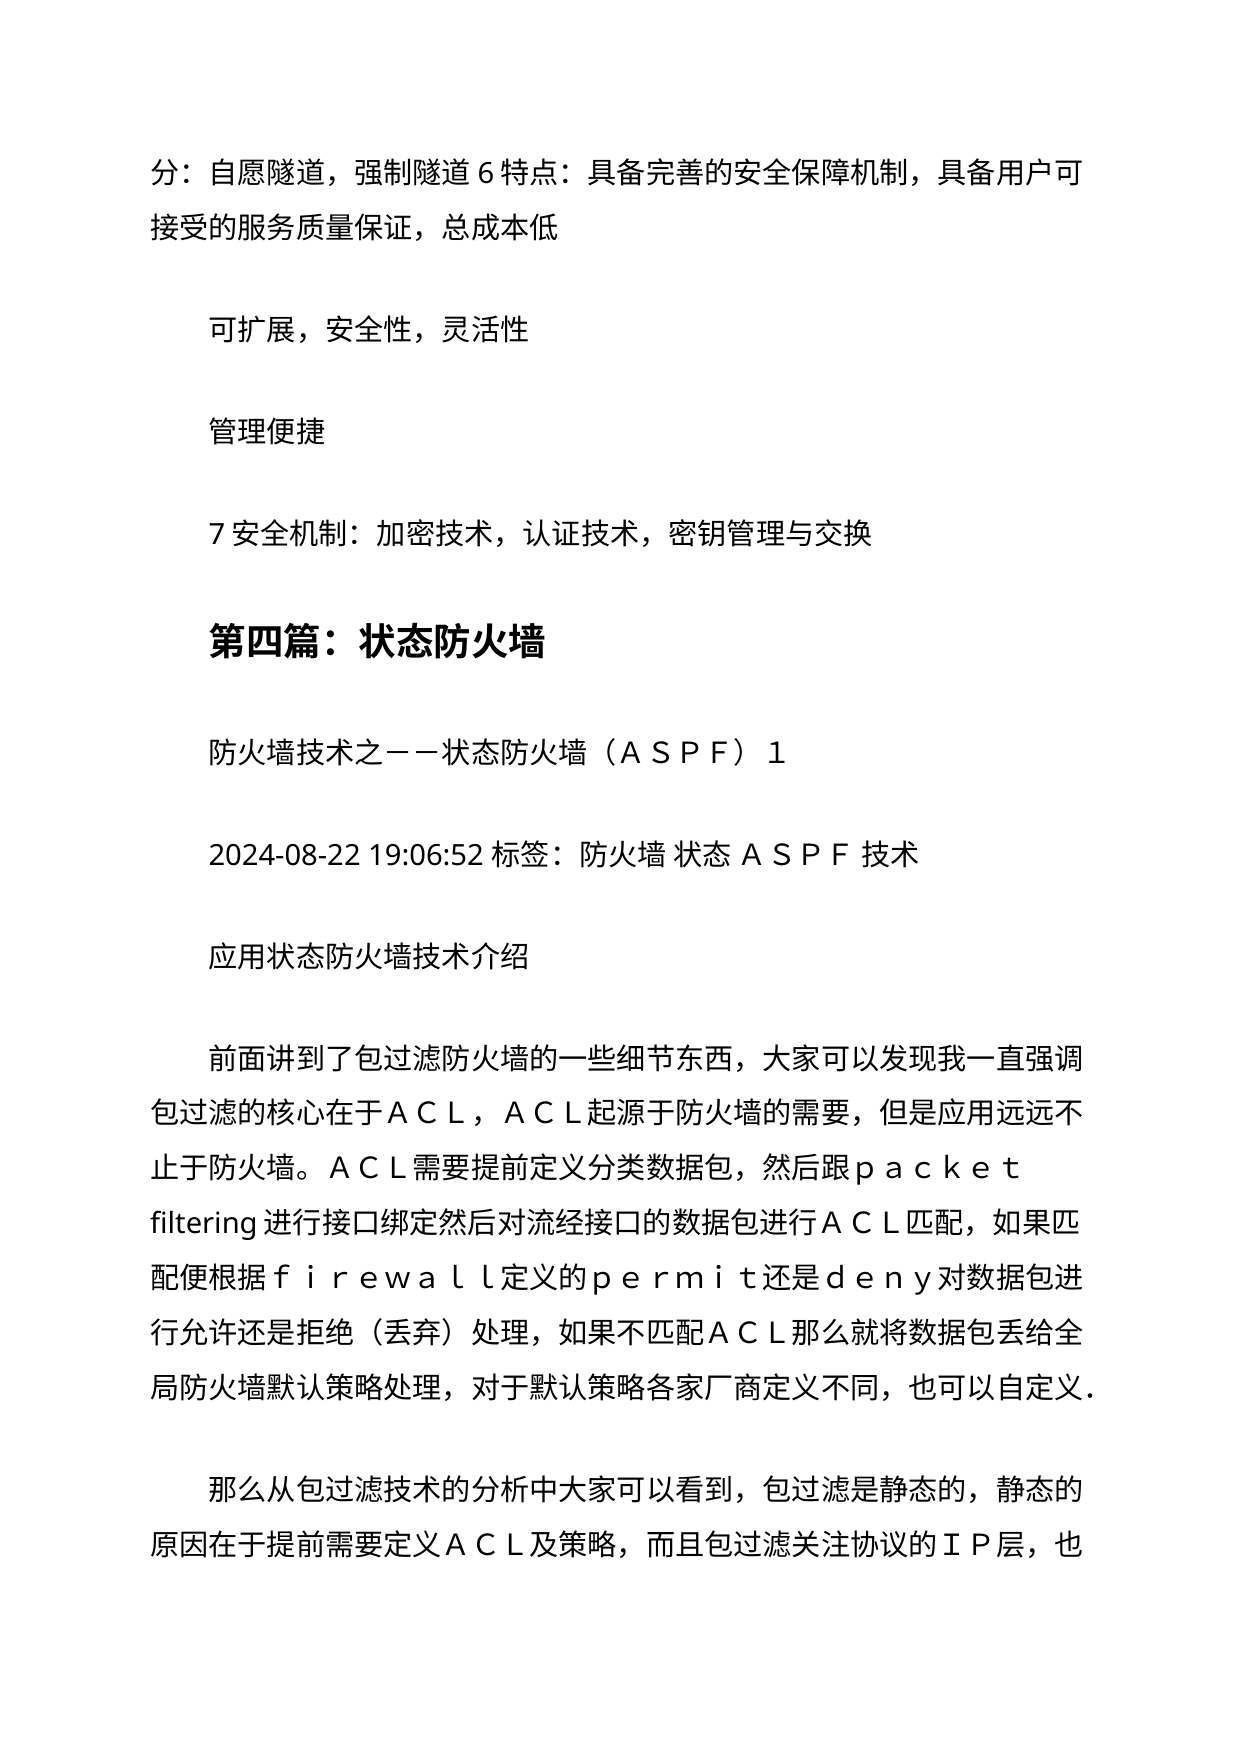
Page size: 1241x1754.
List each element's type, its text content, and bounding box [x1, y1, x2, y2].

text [150, 150, 1090, 247]
text 可扩展，安全性，灵活性 [150, 307, 1090, 349]
text 应用状态防火墙技术介绍 [150, 933, 1090, 976]
text 管理便捷 [150, 408, 1090, 451]
text 第四篇：状态防火墙 [150, 612, 1090, 667]
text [150, 1466, 1090, 1564]
text 前面讲到了包过滤防火墙的一些细节东西，大家可以发现我一直强调包过滤的核心在于ＡＣＬ，ＡＣＬ起源于防火墙的需要，但是应用远远不止于防火墙。ＡＣＬ需要提前定义分类数据包，然后跟ｐａｃｋｅｔ filtering进行接口绑定然后对流经接口的数据包进行ＡＣＬ匹配，如果匹配便根据ｆｉｒｅｗａｌｌ定义的ｐｅｒｍｉｔ还是ｄｅｎｙ对数据包进行允许还是拒绝（丢弃）处理，如果不匹配ＡＣＬ那么就将数据包丢给全局防火墙默认策略处理，对于默认策略各家厂商定义不同，也可以自定义． [150, 1035, 1090, 1407]
text 防火墙技术之－－状态防火墙（ＡＳＰＦ）１ [150, 730, 1090, 772]
text 2024-08-22 19:06:52 标签：防火墙 状态 ＡＳＰＦ 技术 [150, 831, 1090, 874]
text 7安全机制：加密技术，认证技术，密钥管理与交换 [150, 510, 1090, 553]
